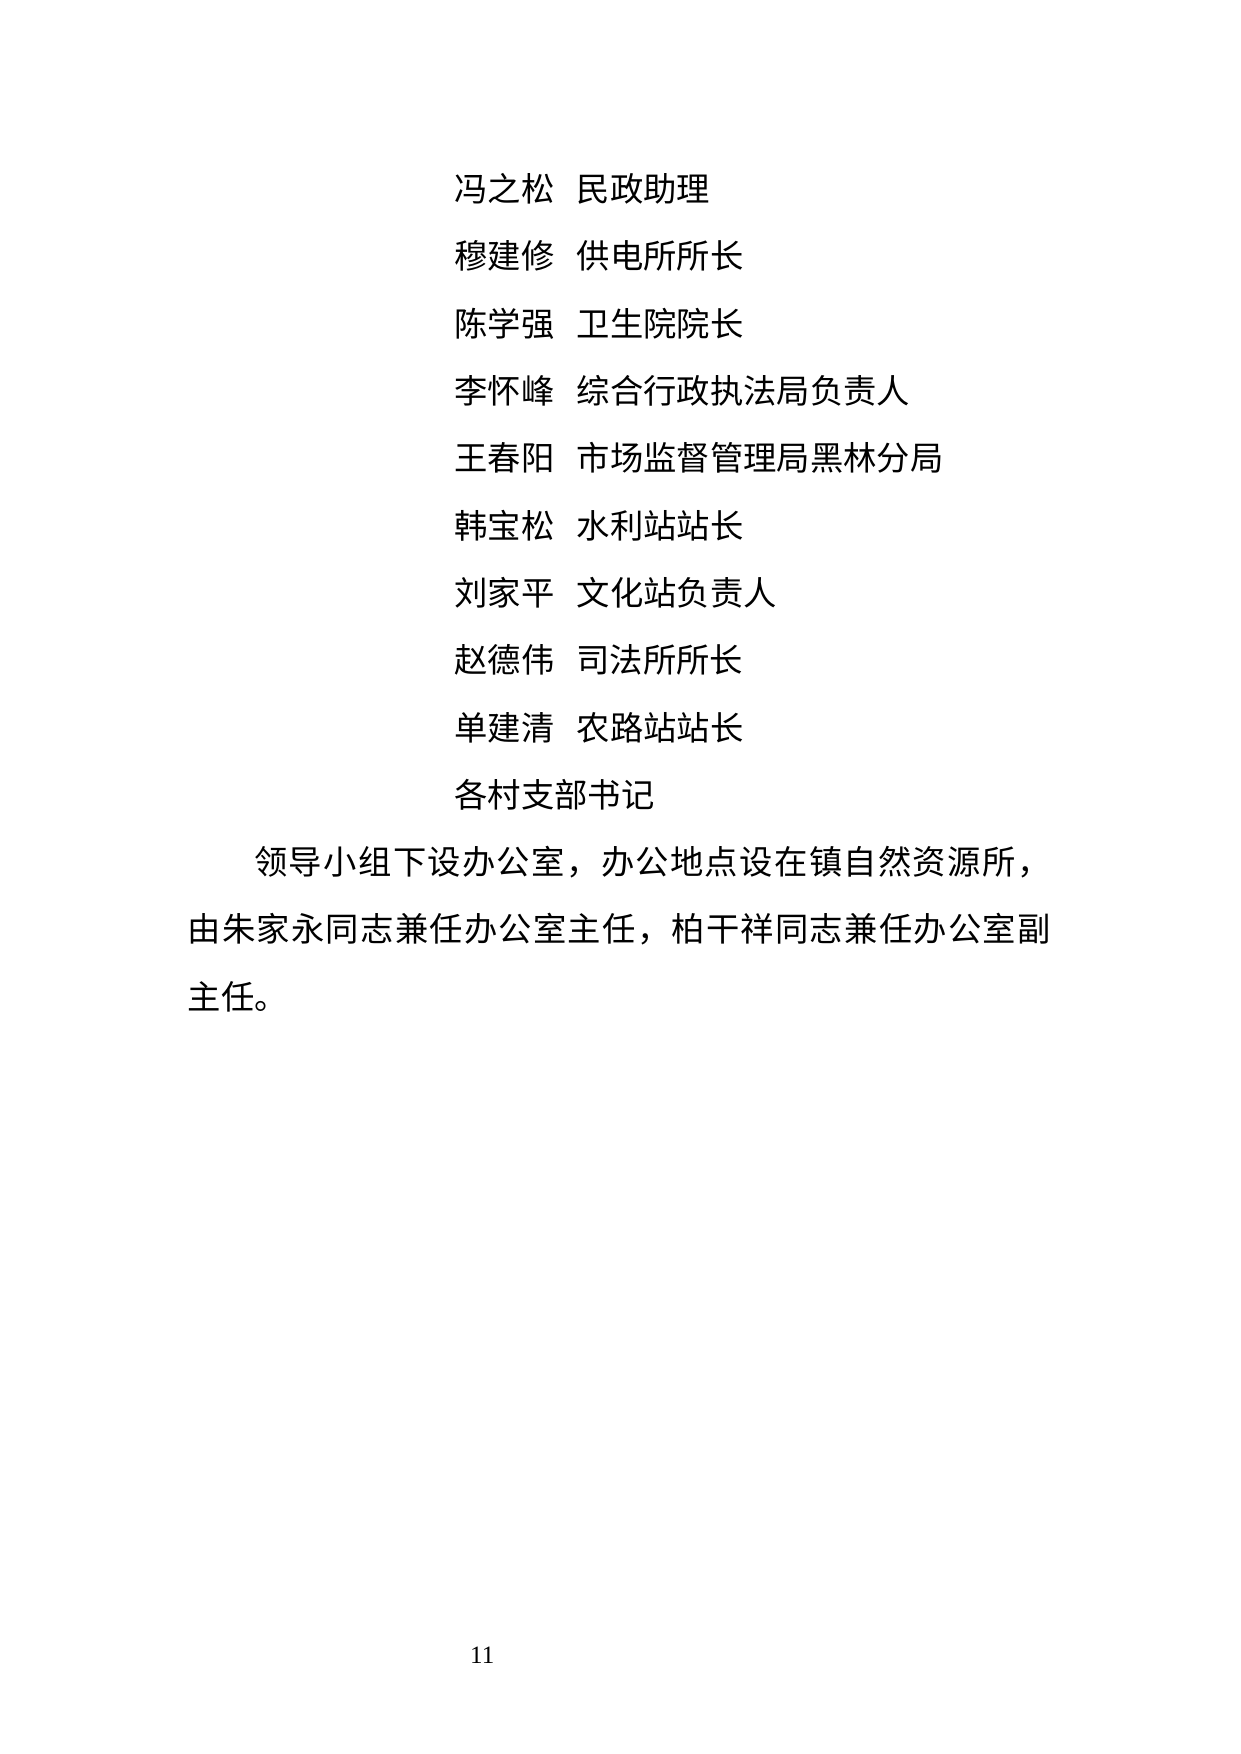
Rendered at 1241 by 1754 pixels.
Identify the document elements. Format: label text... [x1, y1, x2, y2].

text 单建清 农路站站长 [187, 692, 1053, 759]
text 领导小组下设办公室，办公地点设在镇自然资源所，由朱家永同志兼任办公室主任，柏干祥同志兼任办公室副主任。 [187, 826, 1053, 1028]
text 穆建修 供电所所长 [187, 221, 1053, 288]
text 李怀峰 综合行政执法局负责人 [187, 355, 1053, 423]
text 刘家平 文化站负责人 [187, 557, 1053, 624]
text 冯之松 民政助理 [187, 153, 1053, 221]
text 韩宝松 水利站站长 [187, 490, 1053, 557]
text 王春阳 市场监督管理局黑林分局 [187, 423, 1053, 490]
text 各村支部书记 [187, 759, 1053, 826]
text 赵德伟 司法所所长 [187, 624, 1053, 692]
text 陈学强 卫生院院长 [187, 288, 1053, 355]
